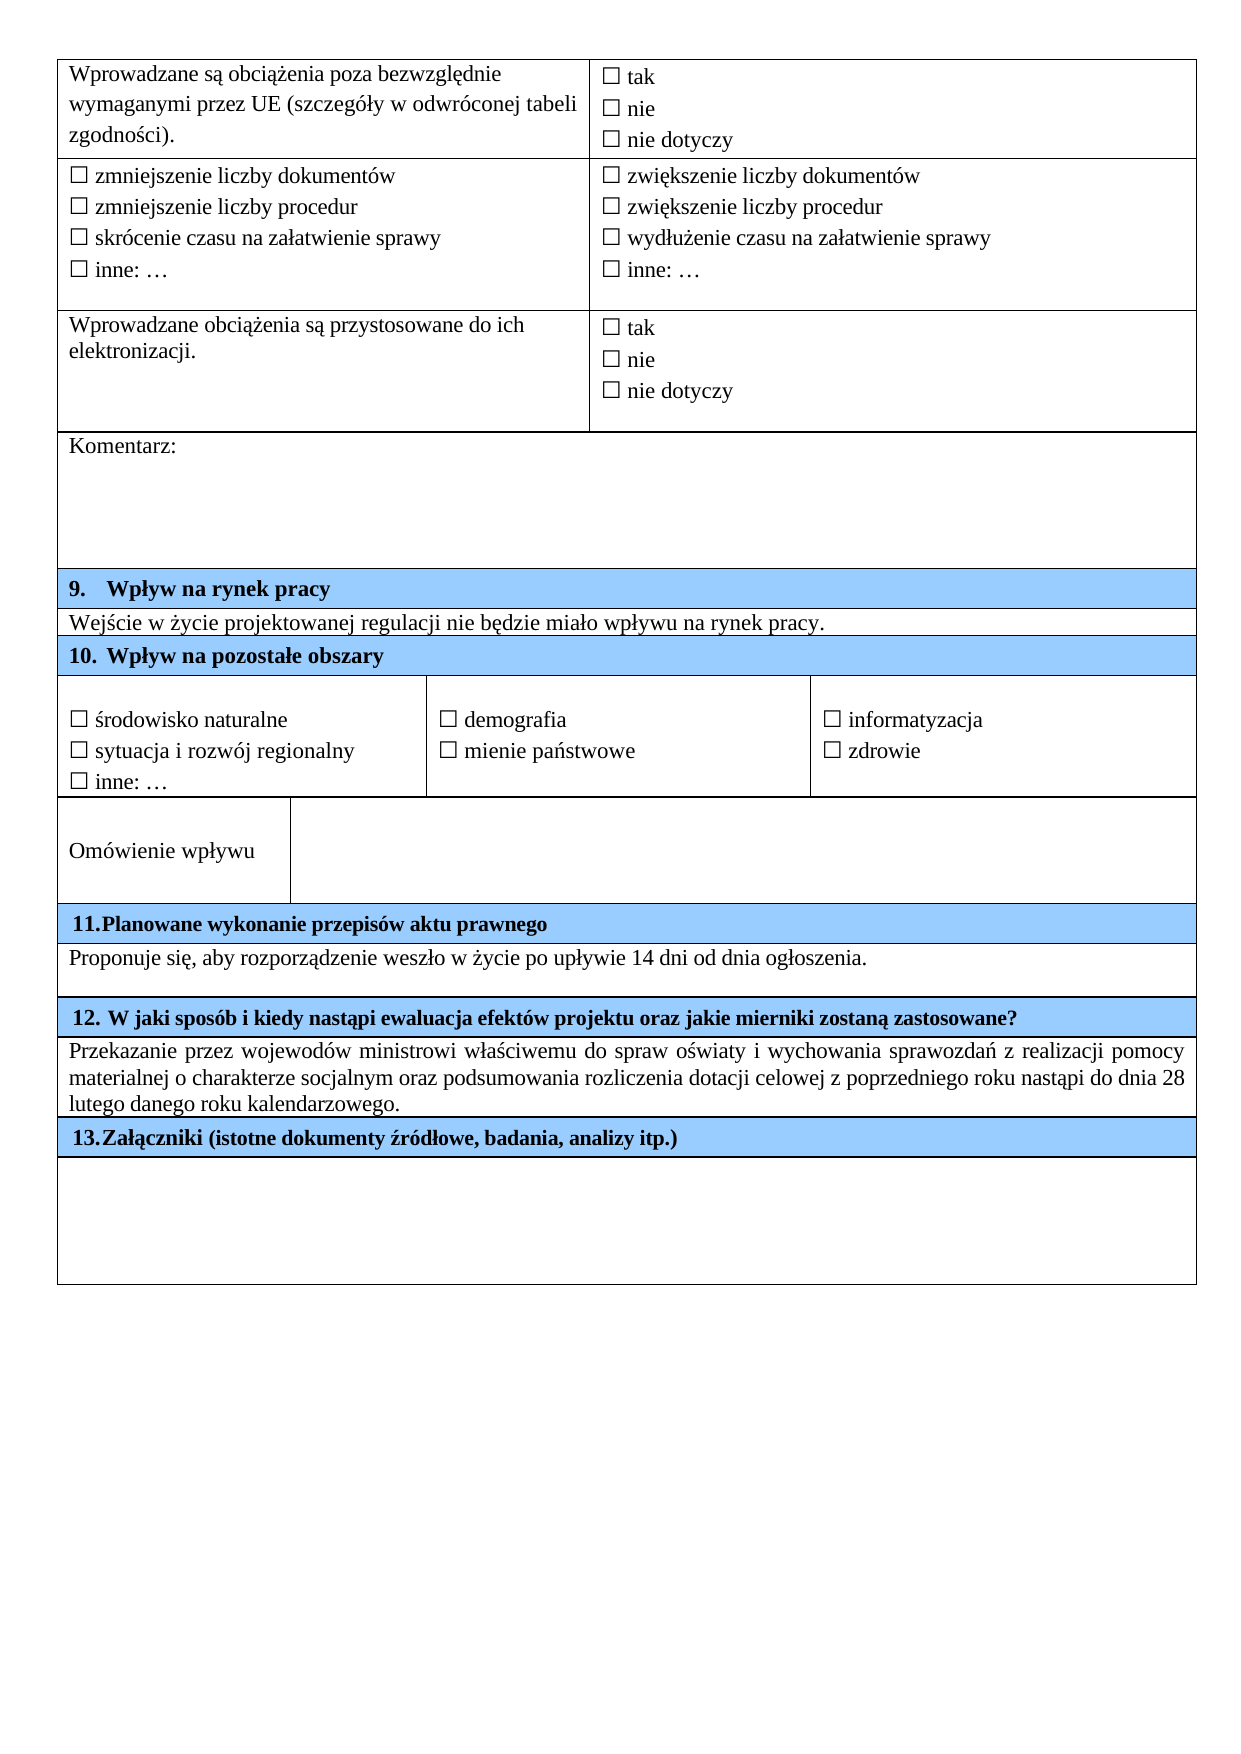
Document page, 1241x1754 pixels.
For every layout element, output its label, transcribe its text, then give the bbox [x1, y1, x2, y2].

table_cell Planowane wykonanie przepisów aktu prawnego [58, 904, 1196, 943]
table_cell tak nie nie dotyczy [590, 60, 1196, 158]
table_cell [291, 798, 1196, 903]
table_cell Proponuje się, aby rozporządzenie weszło w życie po upływie 14 dni od dnia ogłoszenia. [58, 944, 1196, 996]
table_cell zmniejszenie liczby dokumentów zmniejszenie liczby procedur skrócenie czasu na załatwienie sprawy inne: … [58, 159, 589, 310]
table_cell demografia mienie państwowe [427, 676, 810, 796]
table_cell [58, 1158, 1196, 1284]
table_cell W jaki sposób i kiedy nastąpi ewaluacja efektów projektu oraz jakie mierniki zostaną zastosowane? [58, 998, 1196, 1036]
table_cell Załączniki (istotne dokumenty źródłowe, badania, analizy itp.) [58, 1118, 1196, 1156]
table_cell Wprowadzane obciążenia są przystosowane do ich elektronizacji. [58, 311, 589, 431]
table_cell Wprowadzane są obciążenia poza bezwzględnie wymaganymi przez UE (szczegóły w odwróconej tabeli zgodności). [58, 60, 589, 158]
table_cell zwiększenie liczby dokumentów zwiększenie liczby procedur wydłużenie czasu na załatwienie sprawy inne: … [590, 159, 1196, 310]
table_cell Wpływ na rynek pracy [58, 569, 1196, 608]
table_cell środowisko naturalne sytuacja i rozwój regionalny inne: … [58, 676, 426, 796]
table_cell Wpływ na pozostałe obszary [58, 636, 1196, 675]
table_cell Wejście w życie projektowanej regulacji nie będzie miało wpływu na rynek pracy. [58, 609, 1196, 635]
table_cell informatyzacja zdrowie [811, 676, 1196, 796]
table_cell Omówienie wpływu [58, 798, 290, 903]
table_cell Komentarz: [58, 433, 1196, 568]
table_cell tak nie nie dotyczy [590, 311, 1196, 431]
table_cell Przekazanie przez wojewodów ministrowi właściwemu do spraw oświaty i wychowania sprawozdań z realizacji pomocy materialnej o charakterze socjalnym oraz podsumowania rozliczenia dotacji celowej z poprzedniego roku nastąpi do dnia 28 lutego danego roku kalendarzowego. [58, 1038, 1196, 1116]
